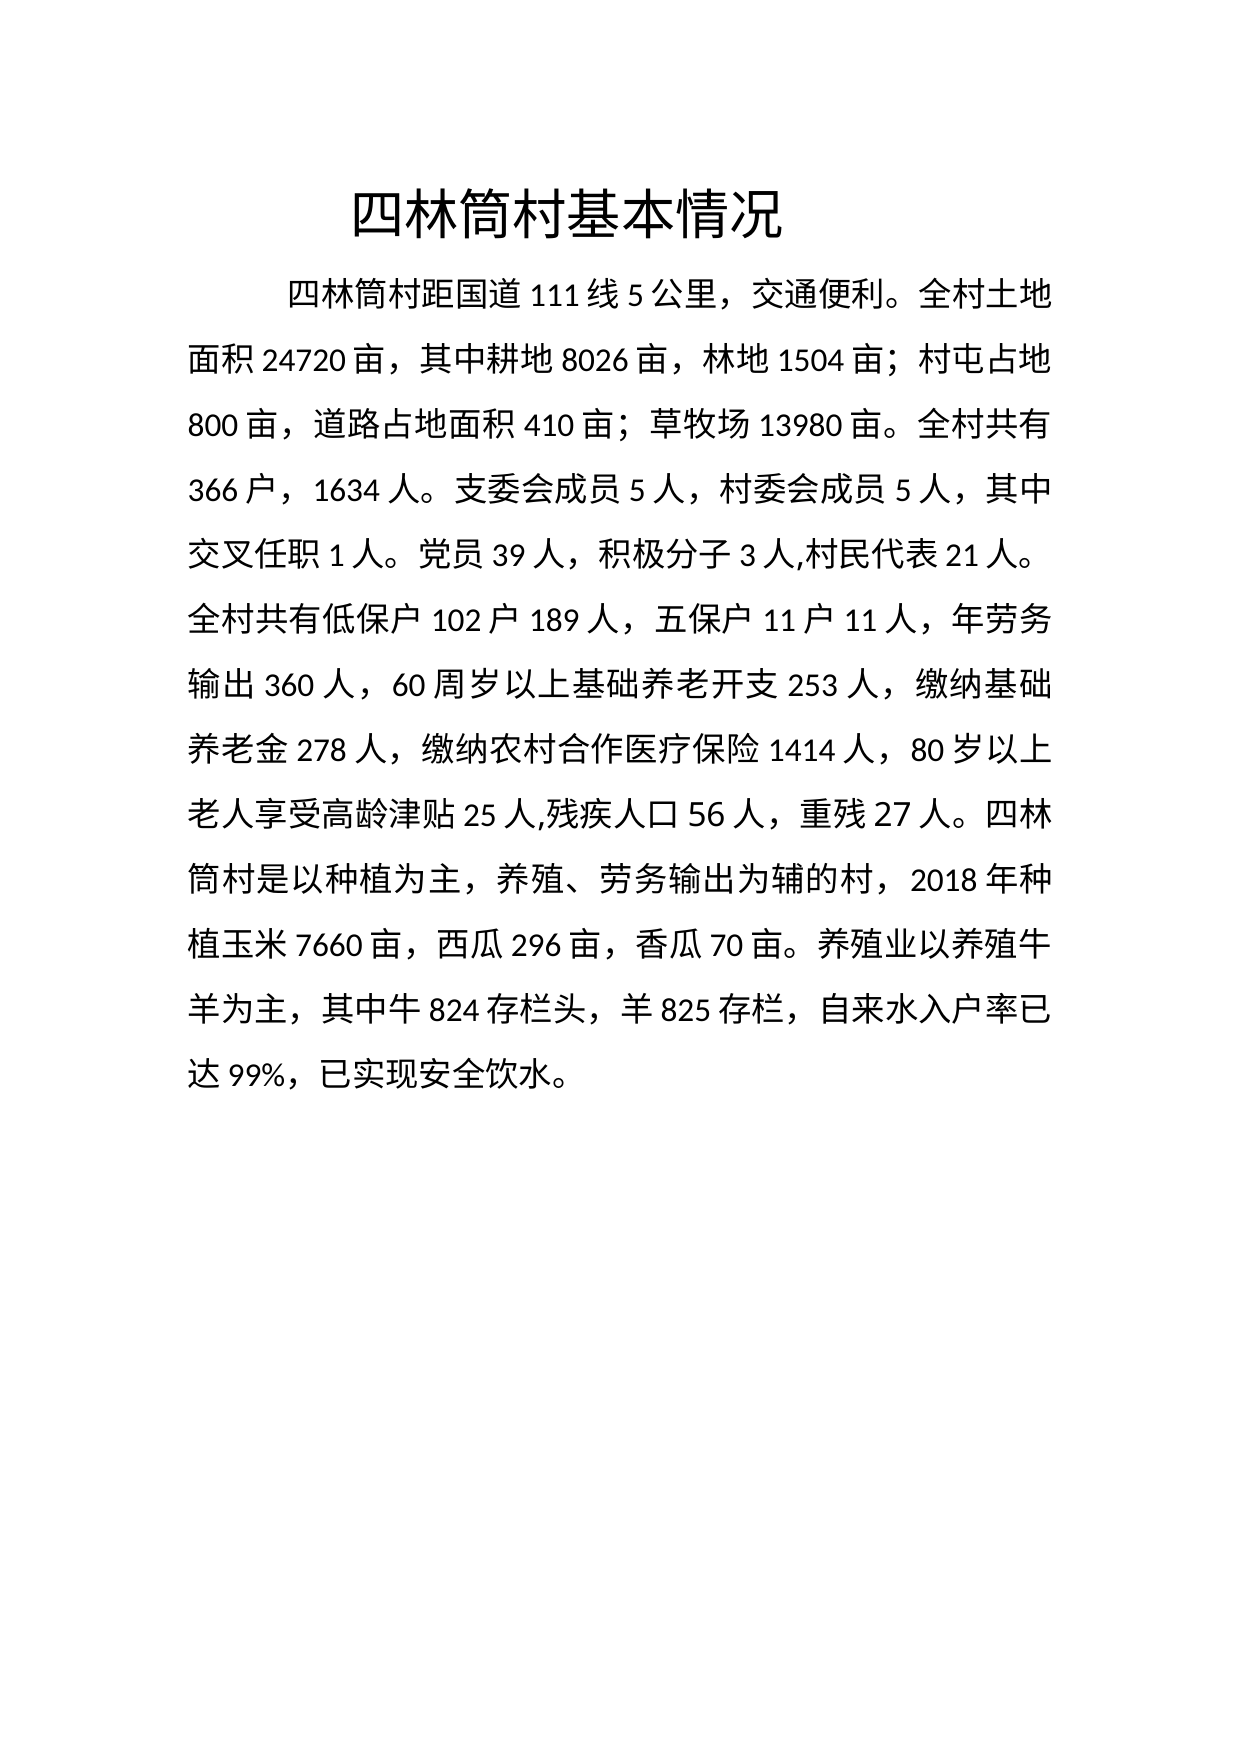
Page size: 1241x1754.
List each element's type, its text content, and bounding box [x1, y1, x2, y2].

text 四林筒村距国道111线5公里，交通便利。全村土地面积24720亩，其中耕地8026亩，林地1504亩；村屯占地800亩，道路占地面积410亩；草牧场13980亩。全村共有366户，1634人。支委会成员5人，村委会成员5人，其中交叉任职1人。党员39人，积极分子3人,村民代表21人。全村共有低保户102户189人，五保户11户11人，年劳务输出360人，60周岁以上基础养老开支253人，缴纳基础养老金278人，缴纳农村合作医疗保险1414人，80岁以上老人享受高龄津贴25人,残疾人口56人，重残27人。四林筒村是以种植为主，养殖、劳务输出为辅的村，2018年种植玉米7660亩，西瓜296亩，香瓜70亩。养殖业以养殖牛羊为主，其中牛824存栏头，羊825存栏，自来水入户率已达99%，已实现安全饮水。 [187, 259, 1053, 1104]
text 四林筒村基本情况 [187, 162, 1053, 259]
